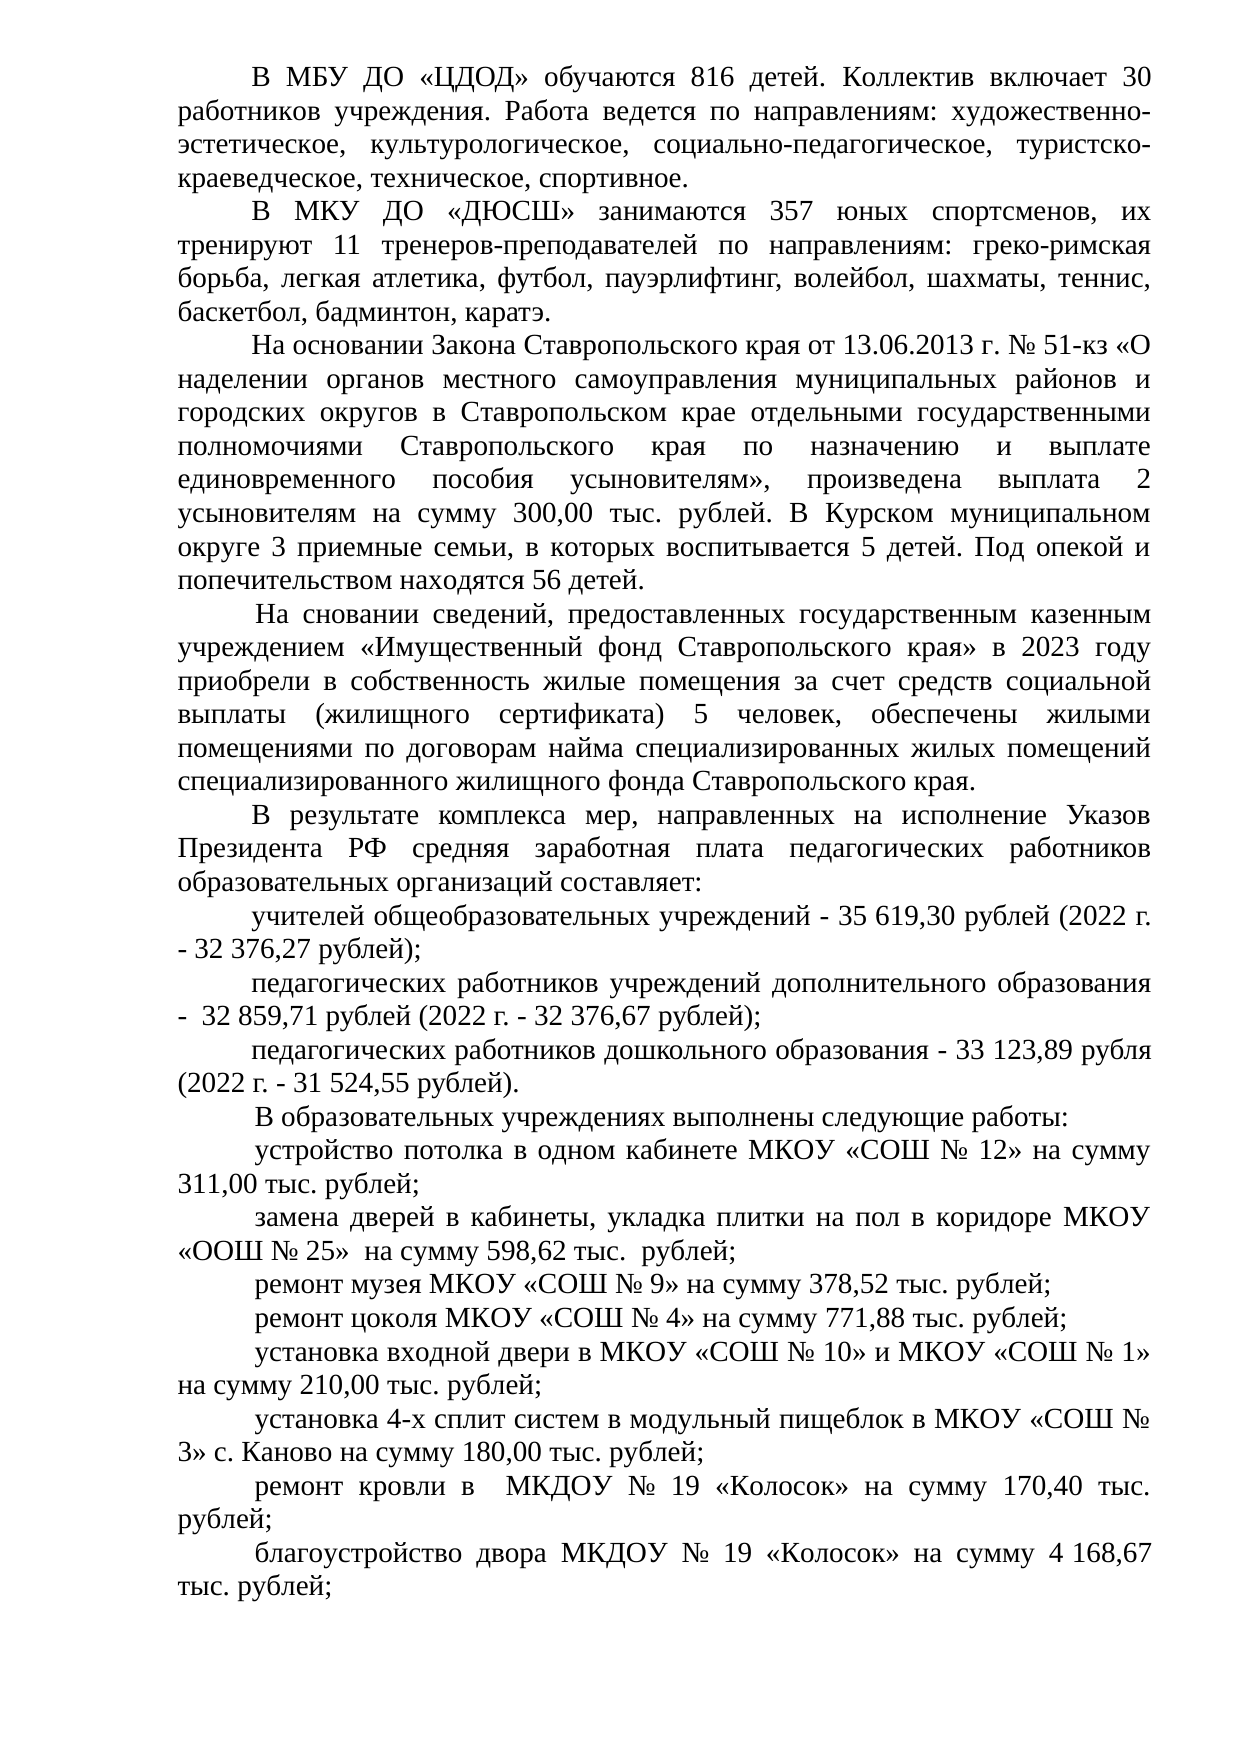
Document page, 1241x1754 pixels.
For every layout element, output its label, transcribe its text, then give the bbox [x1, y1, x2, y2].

text ремонт цоколя МКОУ «СОШ № 4» на сумму 771,88 тыс. рублей; [177, 1300, 1152, 1334]
text благоустройство двора МКДОУ № 19 «Колосок» на сумму 4 168,67 тыс. рублей; [177, 1535, 1152, 1602]
text В образовательных учреждениях выполнены следующие работы: [177, 1099, 1152, 1132]
text педагогических работников учреждений дополнительного образования - 32 859,71 рублей (2022 г. - 32 376,67 рублей); [177, 965, 1152, 1032]
text В результате комплекса мер, направленных на исполнение Указов Президента РФ средняя заработная плата педагогических работников образовательных организаций составляет: [177, 797, 1152, 898]
text устройство потолка в одном кабинете МКОУ «СОШ № 12» на сумму 311,00 тыс. рублей; [177, 1132, 1152, 1199]
text установка 4-х сплит систем в модульный пищеблок в МКОУ «СОШ № 3» с. Каново на сумму 180,00 тыс. рублей; [177, 1401, 1152, 1468]
text установка входной двери в МКОУ «СОШ № 10» и МКОУ «СОШ № 1» на сумму 210,00 тыс. рублей; [177, 1334, 1152, 1401]
text педагогических работников дошкольного образования - 33 123,89 рубля (2022 г. - 31 524,55 рублей). [177, 1032, 1152, 1099]
text На сновании сведений, предоставленных государственным казенным учреждением «Имущественный фонд Ставропольского края» в 2023 году приобрели в собственность жилые помещения за счет средств социальной выплаты (жилищного сертификата) 5 человек, обеспечены жилыми помещениями по договорам найма специализированных жилых помещений специализированного жилищного фонда Ставропольского края. [177, 596, 1152, 797]
text На основании Закона Ставропольского края от 13.06.2013 г. № 51-кз «О наделении органов местного самоуправления муниципальных районов и городских округов в Ставропольском крае отдельными государственными полномочиями Ставропольского края по назначению и выплате единовременного пособия усыновителям», произведена выплата 2 усыновителям на сумму 300,00 тыс. рублей. В Курском муниципальном округе 3 приемные семьи, в которых воспитывается 5 детей. Под опекой и попечительством находятся 56 детей. [177, 327, 1152, 596]
text В МКУ ДО «ДЮСШ» занимаются 357 юных спортсменов, их тренируют 11 тренеров-преподавателей по направлениям: греко-римская борьба, легкая атлетика, футбол, пауэрлифтинг, волейбол, шахматы, теннис, баскетбол, бадминтон, каратэ. [177, 193, 1152, 327]
text В МБУ ДО «ЦДОД» обучаются 816 детей. Коллектив включает 30 работников учреждения. Работа ведется по направлениям: художественно-эстетическое, культурологическое, социально-педагогическое, туристско-краеведческое, техническое, спортивное. [177, 59, 1152, 193]
text ремонт кровли в МКДОУ № 19 «Колосок» на сумму 170,40 тыс. рублей; [177, 1468, 1152, 1535]
text замена дверей в кабинеты, укладка плитки на пол в коридоре МКОУ «ООШ № 25» на сумму 598,62 тыс. рублей; [177, 1199, 1152, 1267]
text учителей общеобразовательных учреждений - 35 619,30 рублей (2022 г. - 32 376,27 рублей); [177, 898, 1152, 965]
text ремонт музея МКОУ «СОШ № 9» на сумму 378,52 тыс. рублей; [177, 1267, 1152, 1300]
